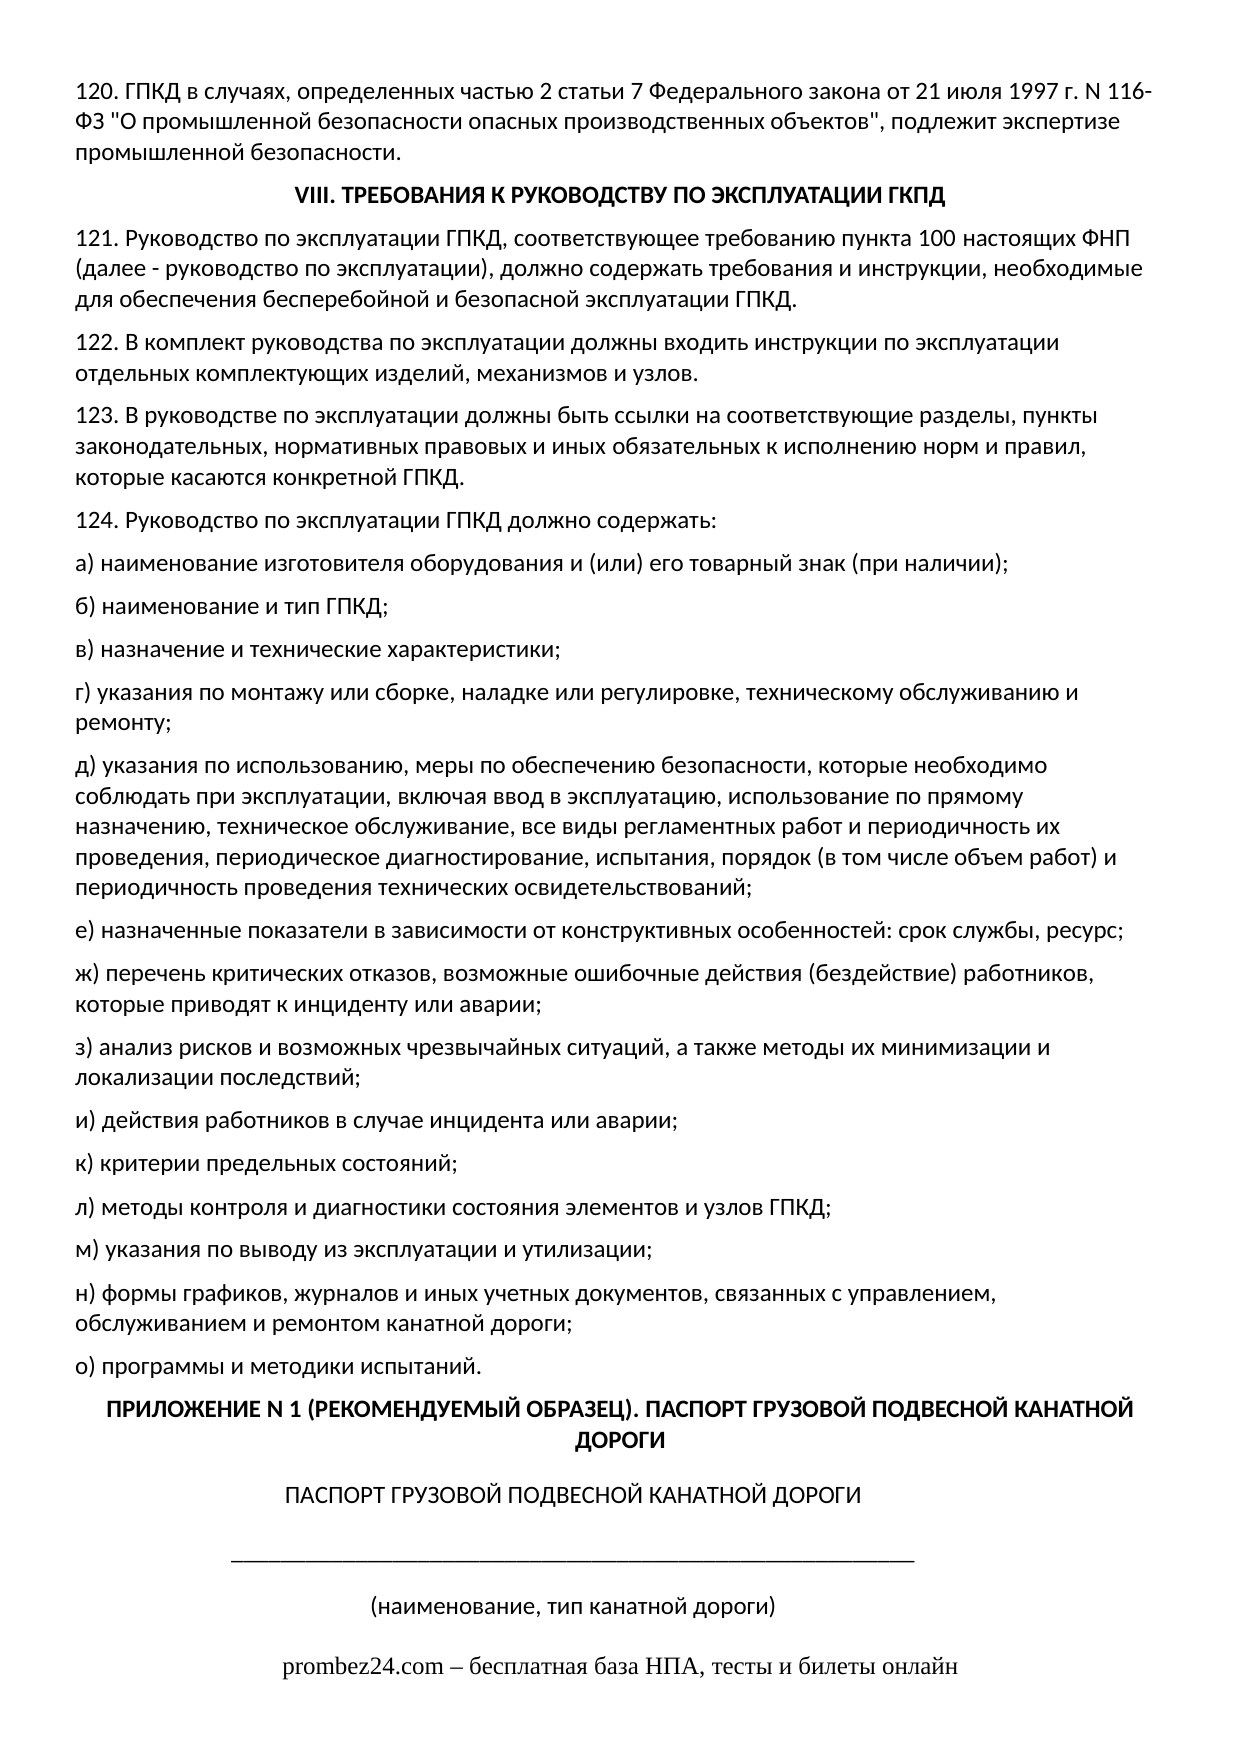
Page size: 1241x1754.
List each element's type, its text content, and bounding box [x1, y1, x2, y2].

table_header ПАСПОРТ ГРУЗОВОЙ ПОДВЕСНОЙ КАНАТНОЙ ДОРОГИ [75, 1467, 1071, 1522]
text и) действия работников в случае инцидента или аварии; [75, 1104, 1165, 1135]
text VIII. ТРЕБОВАНИЯ К РУКОВОДСТВУ ПО ЭКСПЛУАТАЦИИ ГКПД [75, 179, 1165, 209]
text ПРИЛОЖЕНИЕ N 1 (РЕКОМЕНДУЕМЫЙ ОБРАЗЕЦ). ПАСПОРТ ГРУЗОВОЙ ПОДВЕСНОЙ КАНАТНОЙ ДОРОГИ [75, 1393, 1165, 1454]
text ж) перечень критических отказов, возможные ошибочные действия (бездействие) работников, которые приводят к инциденту или аварии; [75, 957, 1165, 1018]
text д) указания по использованию, меры по обеспечению безопасности, которые необходимо соблюдать при эксплуатации, включая ввод в эксплуатацию, использование по прямому назначению, техническое обслуживание, все виды регламентных работ и периодичность их проведения, периодическое диагностирование, испытания, порядок (в том числе объем работ) и периодичность проведения технических освидетельствований; [75, 749, 1165, 902]
text 123. В руководстве по эксплуатации должны быть ссылки на соответствующие разделы, пункты законодательных, нормативных правовых и иных обязательных к исполнению норм и правил, которые касаются конкретной ГПКД. [75, 400, 1165, 491]
text в) назначение и технические характеристики; [75, 633, 1165, 663]
text а) наименование изготовителя оборудования и (или) его товарный знак (при наличии); [75, 547, 1165, 577]
table_cell (наименование, тип канатной дороги) [75, 1578, 1071, 1633]
text г) указания по монтажу или сборке, наладке или регулировке, техническому обслуживанию и ремонту; [75, 676, 1165, 737]
text б) наименование и тип ГПКД; [75, 590, 1165, 620]
text о) программы и методики испытаний. [75, 1350, 1165, 1381]
text м) указания по выводу из эксплуатации и утилизации; [75, 1234, 1165, 1264]
text л) методы контроля и диагностики состояния элементов и узлов ГПКД; [75, 1191, 1165, 1221]
text 120. ГПКД в случаях, определенных частью 2 статьи 7 Федерального закона от 21 июля 1997 г. N 116-ФЗ "О промышленной безопасности опасных производственных объектов", подлежит экспертизе промышленной безопасности. [75, 75, 1165, 167]
text 121. Руководство по эксплуатации ГПКД, соответствующее требованию пункта 100 настоящих ФНП (далее - руководство по эксплуатации), должно содержать требования и инструкции, необходимые для обеспечения бесперебойной и безопасной эксплуатации ГПКД. [75, 222, 1165, 314]
text 122. В комплект руководства по эксплуатации должны входить инструкции по эксплуатации отдельных комплектующих изделий, механизмов и узлов. [75, 326, 1165, 387]
text н) формы графиков, журналов и иных учетных документов, связанных с управлением, обслуживанием и ремонтом канатной дороги; [75, 1277, 1165, 1338]
text 124. Руководство по эксплуатации ГПКД должно содержать: [75, 504, 1165, 534]
text е) назначенные показатели в зависимости от конструктивных особенностей: срок службы, ресурс; [75, 914, 1165, 945]
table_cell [75, 1522, 1071, 1578]
text з) анализ рисков и возможных чрезвычайных ситуаций, а также методы их минимизации и локализации последствий; [75, 1031, 1165, 1092]
text к) критерии предельных состояний; [75, 1148, 1165, 1178]
